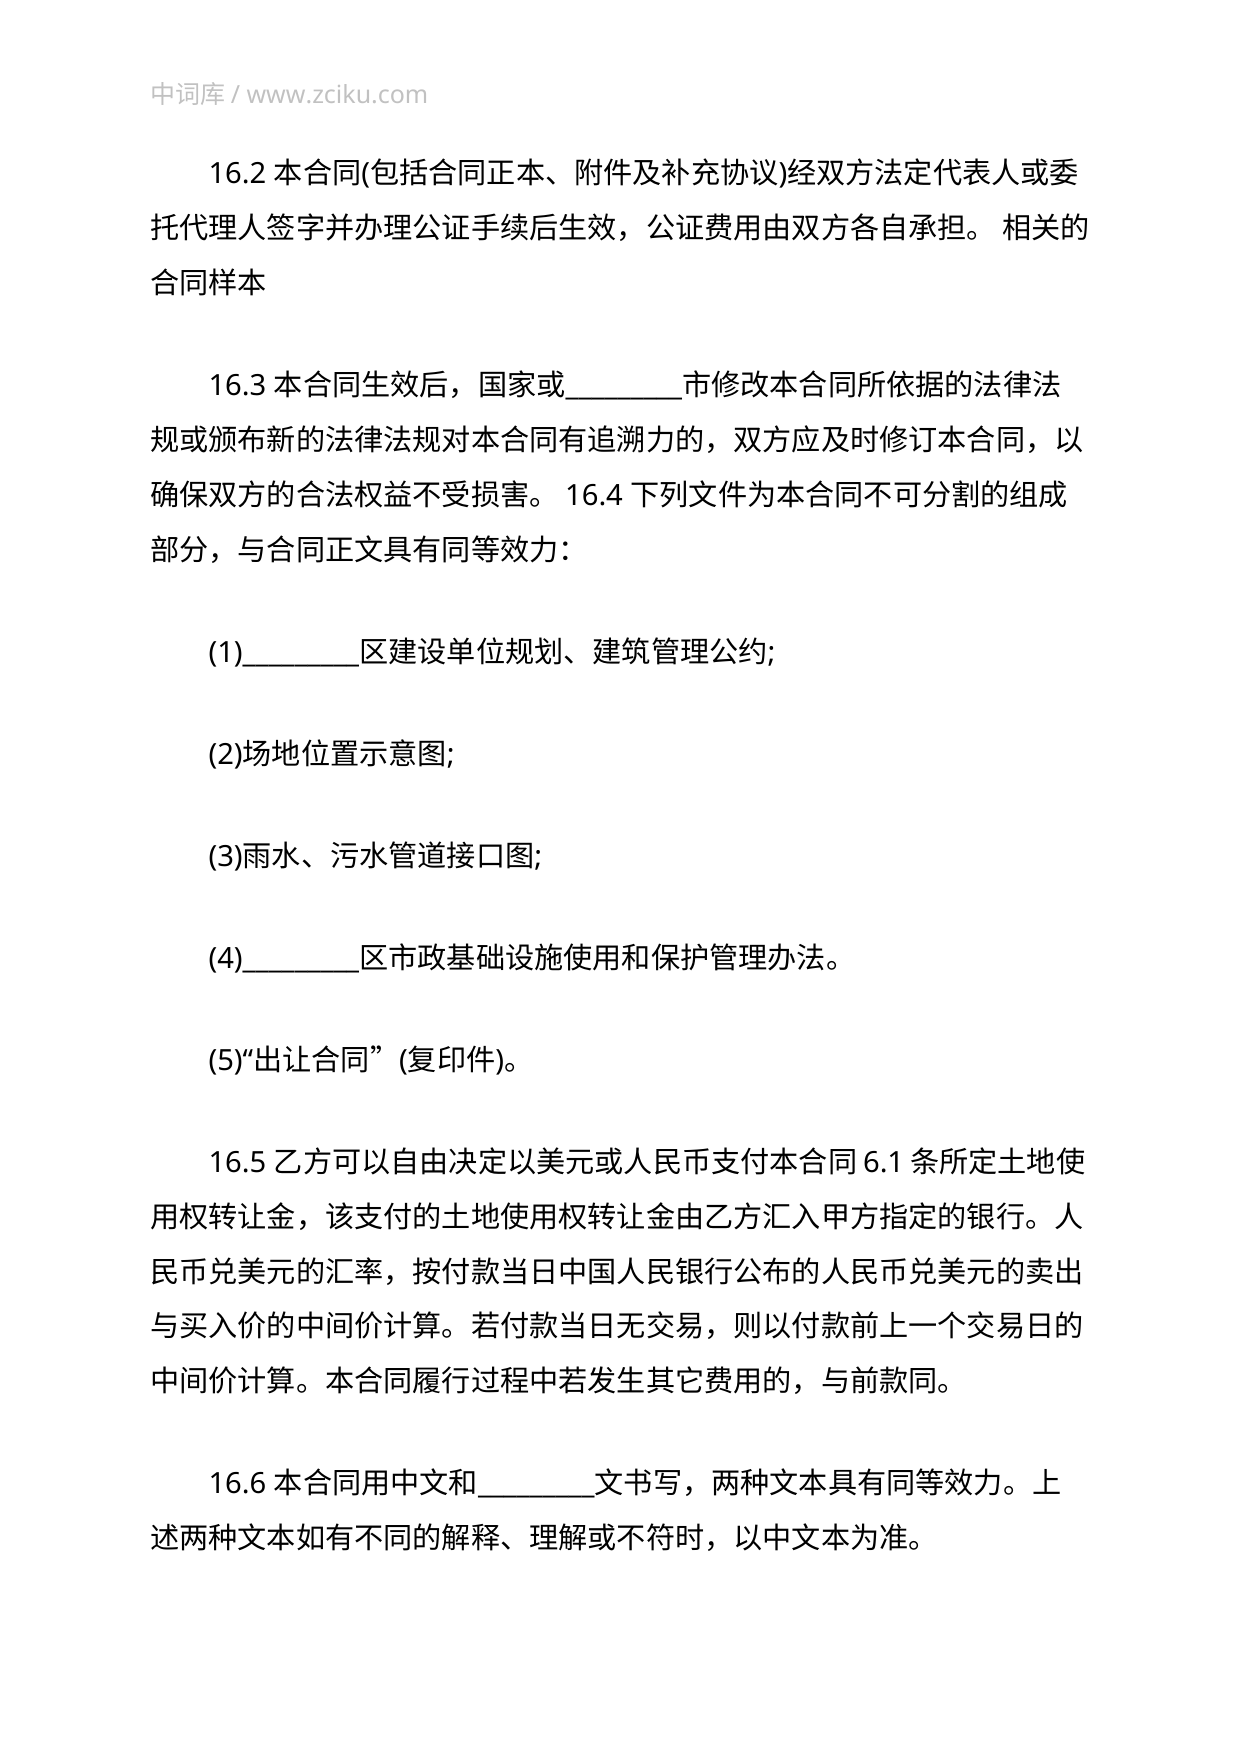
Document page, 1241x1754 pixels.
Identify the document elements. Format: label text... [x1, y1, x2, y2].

text 16.5 乙方可以自由决定以美元或人民币支付本合同6.1条所定土地使用权转让金，该支付的土地使用权转让金由乙方汇入甲方指定的银行。人民币兑美元的汇率，按付款当日中国人民银行公布的人民币兑美元的卖出与买入价的中间价计算。若付款当日无交易，则以付款前上一个交易日的中间价计算。本合同履行过程中若发生其它费用的，与前款同。 [150, 1138, 1090, 1400]
text (5)“出让合同”(复印件)。 [150, 1036, 1090, 1079]
text (3)雨水、污水管道接口图; [150, 832, 1090, 875]
text (2)场地位置示意图; [150, 730, 1090, 773]
text 16.6 本合同用中文和_________文书写，两种文本具有同等效力。上述两种文本如有不同的解释、理解或不符时，以中文本为准。 [150, 1460, 1090, 1557]
text 16.2 本合同(包括合同正本、附件及补充协议)经双方法定代表人或委托代理人签字并办理公证手续后生效，公证费用由双方各自承担。 相关的合同样本 [150, 150, 1090, 302]
text (4)_________区市政基础设施使用和保护管理办法。 [150, 934, 1090, 977]
text 16.3 本合同生效后，国家或_________市修改本合同所依据的法律法规或颁布新的法律法规对本合同有追溯力的，双方应及时修订本合同，以确保双方的合法权益不受损害。 16.4 下列文件为本合同不可分割的组成部分，与合同正文具有同等效力： [150, 362, 1090, 569]
text (1)_________区建设单位规划、建筑管理公约; [150, 628, 1090, 671]
